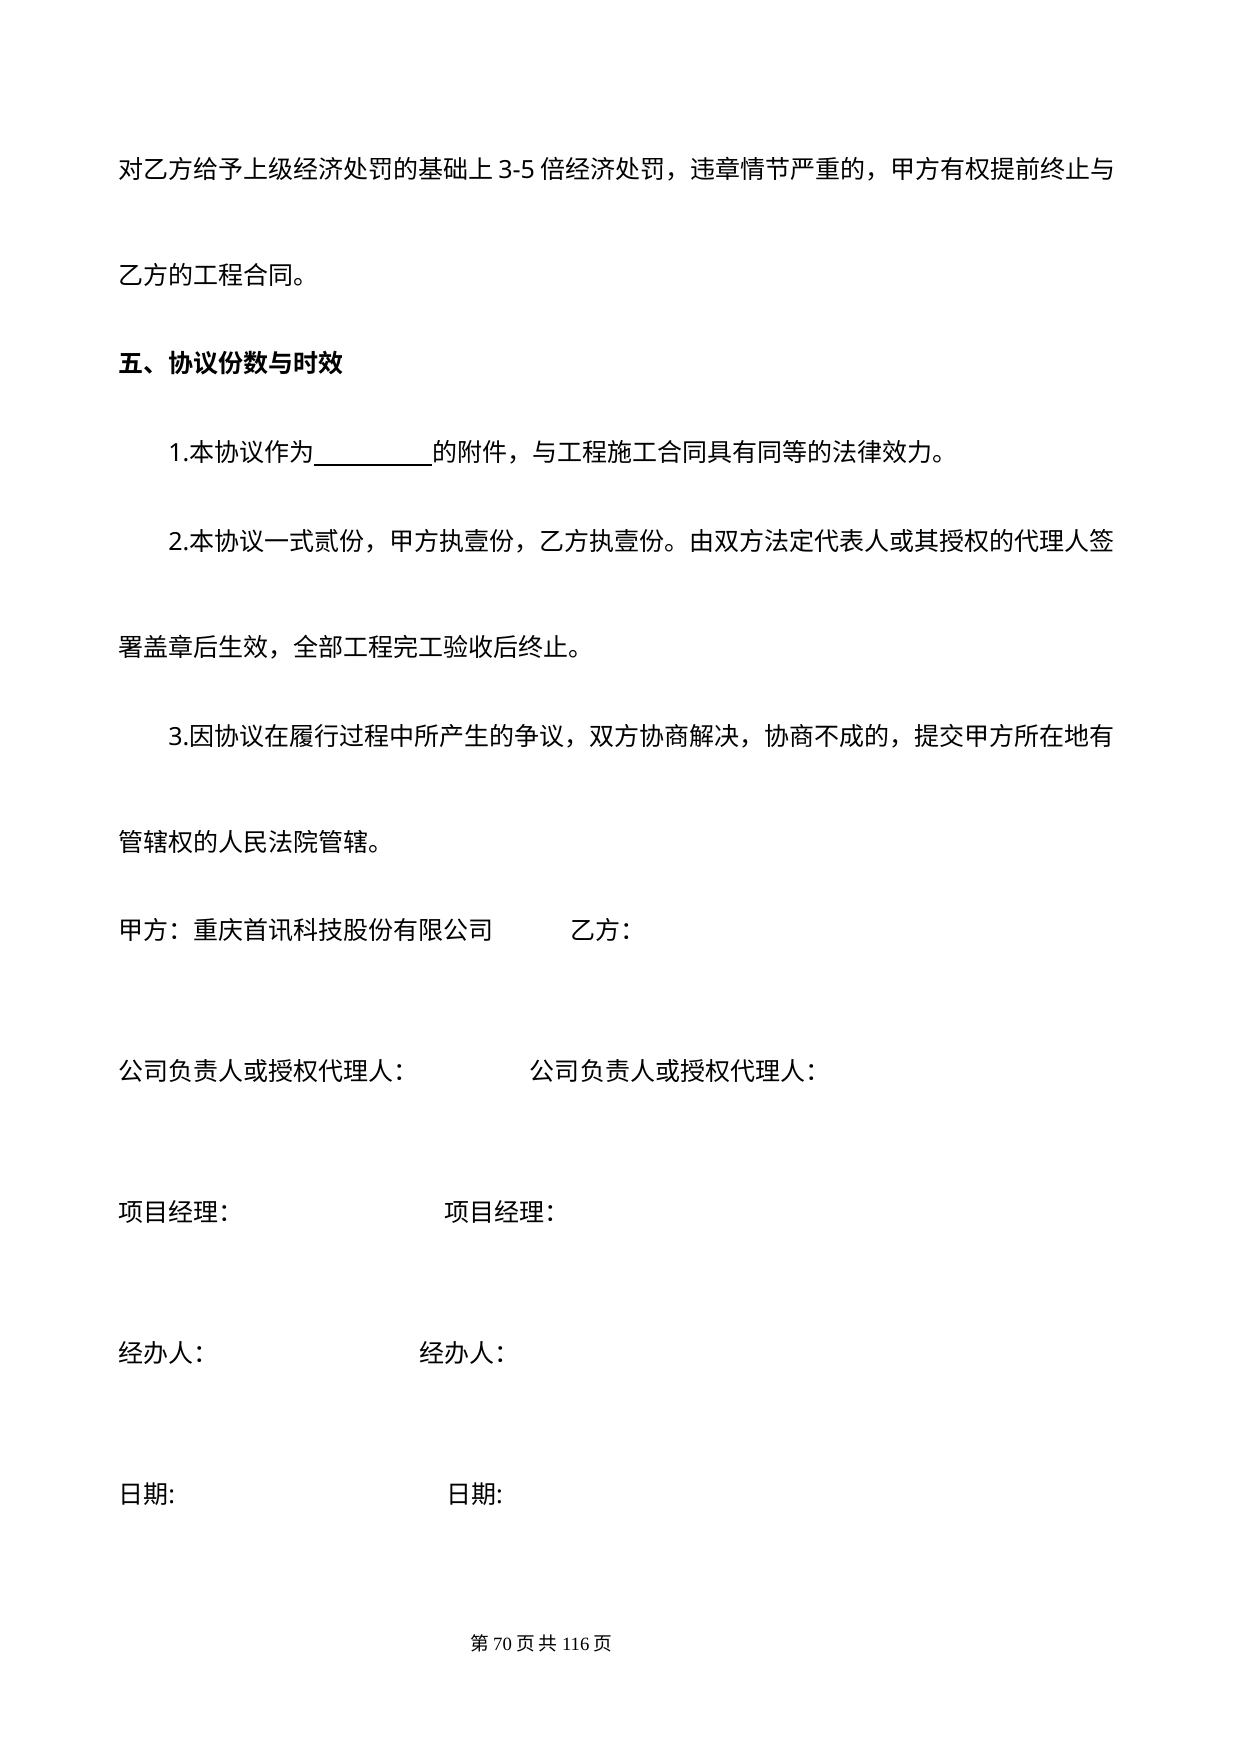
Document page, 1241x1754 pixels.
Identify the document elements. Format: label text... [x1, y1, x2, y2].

text 经办人： 经办人： [118, 1317, 1122, 1387]
text 公司负责人或授权代理人： 公司负责人或授权代理人： [118, 1034, 1122, 1105]
text 五、协议份数与时效 [118, 327, 1122, 397]
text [118, 132, 1122, 308]
text 项目经理： 项目经理： [118, 1176, 1122, 1246]
text 2.本协议一式贰份，甲方执壹份，乙方执壹份。由双方法定代表人或其授权的代理人签署盖章后生效，全部工程完工验收后终止。 [118, 504, 1122, 681]
text 3.因协议在履行过程中所产生的争议，双方协商解决，协商不成的，提交甲方所在地有管辖权的人民法院管辖。 [118, 699, 1122, 875]
text 1.本协议作为 的附件，与工程施工合同具有同等的法律效力。 [118, 415, 1122, 486]
text 日期: 日期: [118, 1458, 1122, 1528]
text 甲方：重庆首讯科技股份有限公司 乙方： [118, 893, 1122, 964]
